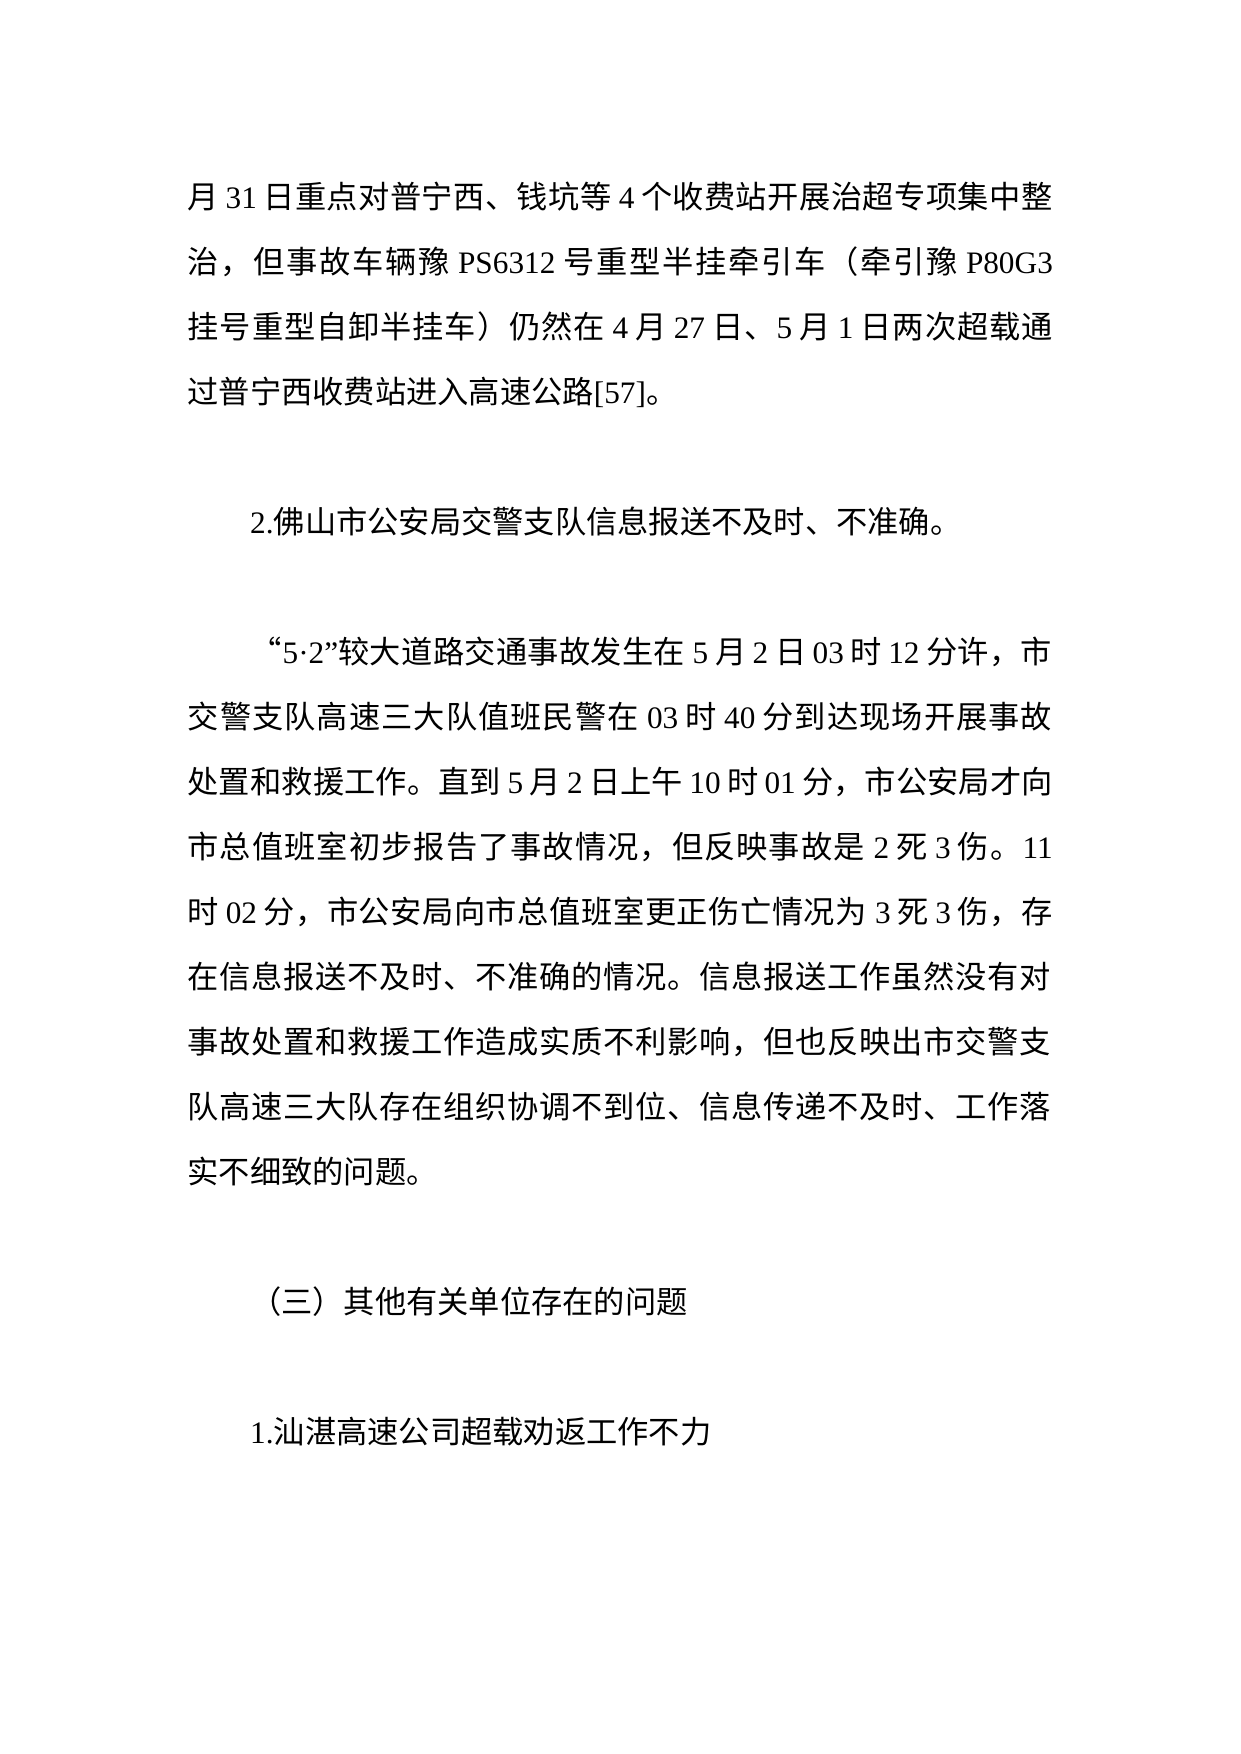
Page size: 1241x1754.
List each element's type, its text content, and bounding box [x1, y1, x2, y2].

text 1.汕湛高速公司超载劝返工作不力 [187, 1397, 1053, 1462]
text （三）其他有关单位存在的问题 [187, 1267, 1053, 1332]
text 2.佛山市公安局交警支队信息报送不及时、不准确。 [187, 487, 1053, 552]
text “5·2”较大道路交通事故发生在5月2日03时12分许，市交警支队高速三大队值班民警在03时40分到达现场开展事故处置和救援工作。直到5月2日上午10时01分，市公安局才向市总值班室初步报告了事故情况，但反映事故是2死3伤。11时02分，市公安局向市总值班室更正伤亡情况为3死3伤，存在信息报送不及时、不准确的情况。信息报送工作虽然没有对事故处置和救援工作造成实质不利影响，但也反映出市交警支队高速三大队存在组织协调不到位、信息传递不及时、工作落实不细致的问题。 [187, 617, 1053, 1202]
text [187, 162, 1053, 422]
